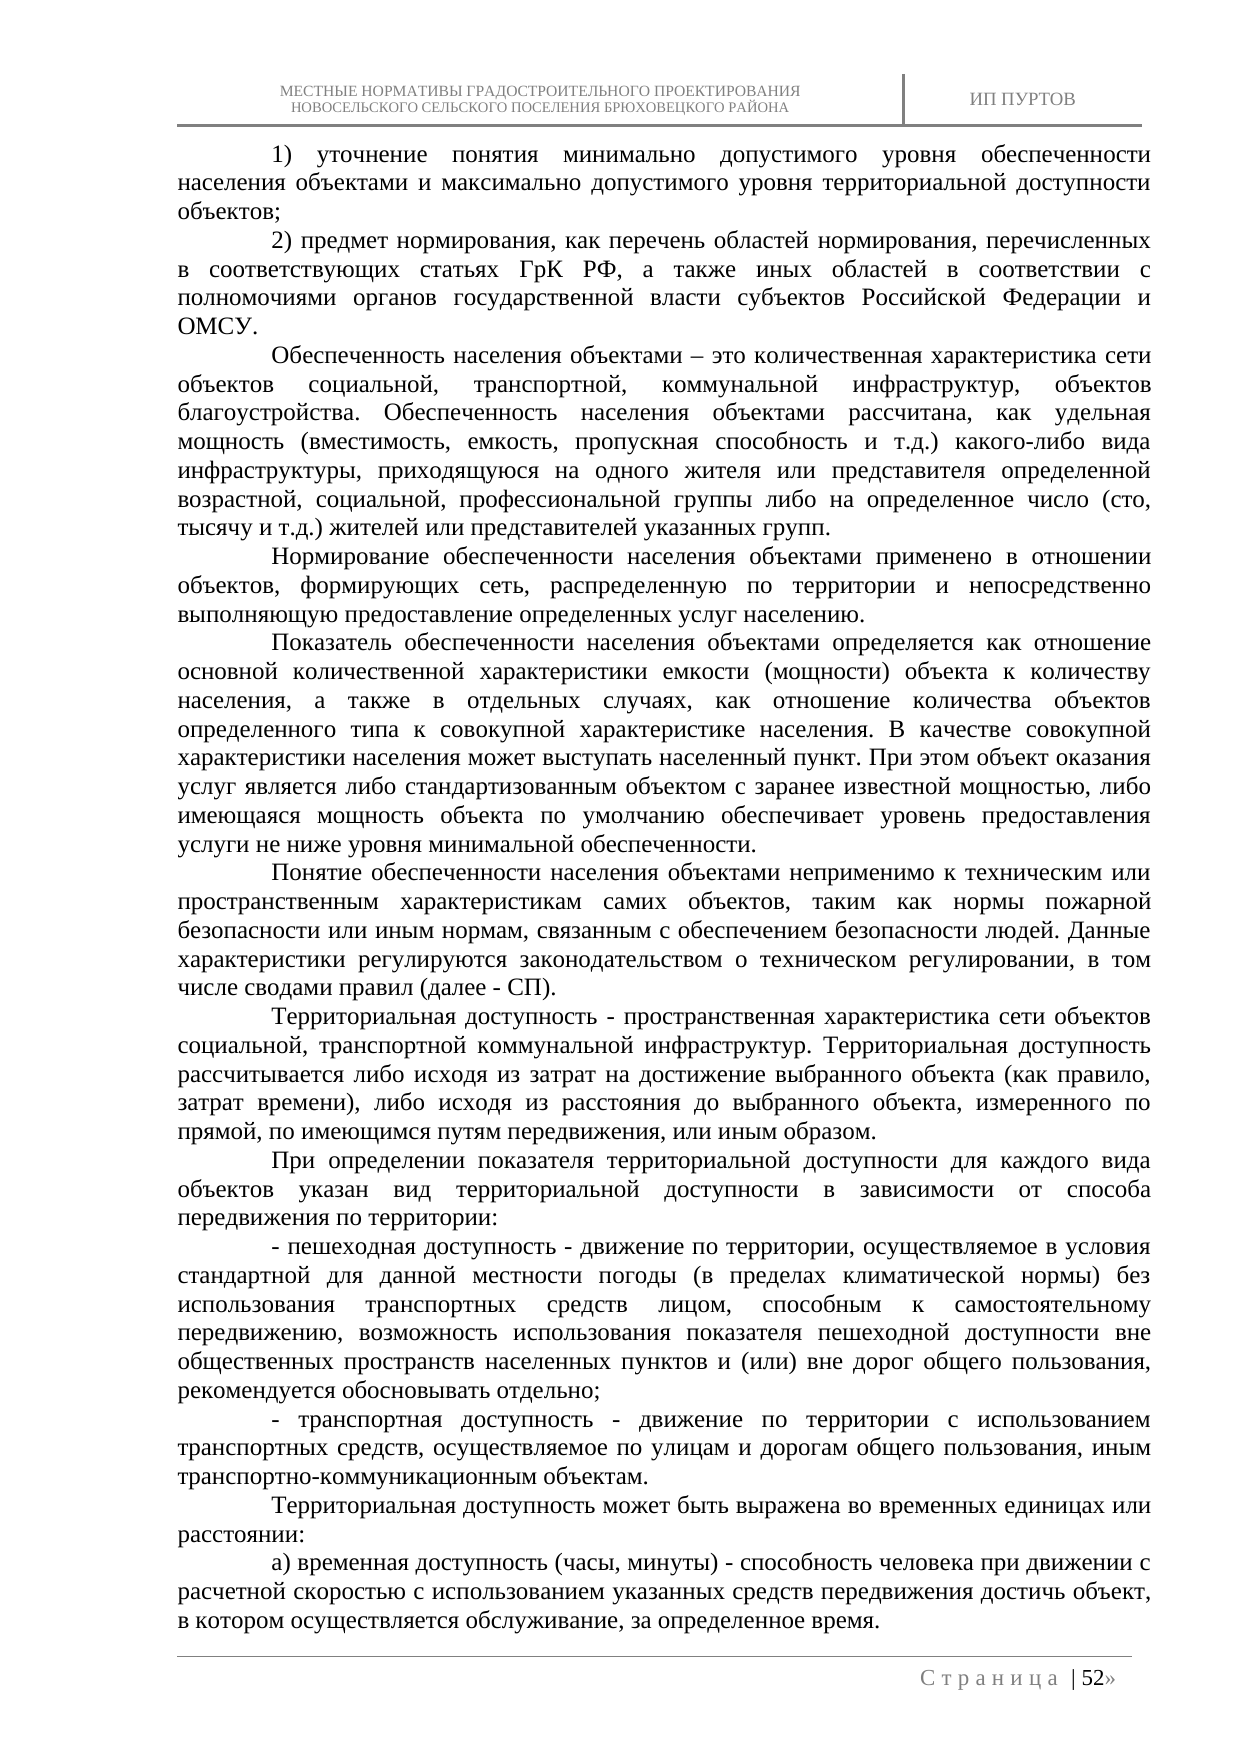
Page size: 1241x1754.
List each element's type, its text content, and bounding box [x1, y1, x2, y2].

text 1) уточнение понятия минимально допустимого уровня обеспеченности населения объектами и максимально допустимого уровня территориальной доступности объектов; [177, 139, 1152, 225]
text - пешеходная доступность - движение по территории, осуществляемое в условия стандартной для данной местности погоды (в пределах климатической нормы) без использования транспортных средств лицом, способным к самостоятельному передвижению, возможность использования показателя пешеходной доступности вне общественных пространств населенных пунктов и (или) вне дорог общего пользования, рекомендуется обосновывать отдельно; [177, 1231, 1152, 1404]
text Обеспеченность населения объектами – это количественная характеристика сети объектов социальной, транспортной, коммунальной инфраструктур, объектов благоустройства. Обеспеченность населения объектами рассчитана, как удельная мощность (вместимость, емкость, пропускная способность и т.д.) какого-либо вида инфраструктуры, приходящуюся на одного жителя или представителя определенной возрастной, социальной, профессиональной группы либо на определенное число (сто, тысячу и т.д.) жителей или представителей указанных групп. [177, 340, 1152, 541]
text а) временная доступность (часы, минуты) - способность человека при движении с расчетной скоростью с использованием указанных средств передвижения достичь объект, в котором осуществляется обслуживание, за определенное время. [177, 1547, 1152, 1634]
text Понятие обеспеченности населения объектами неприменимо к техническим или пространственным характеристикам самих объектов, таким как нормы пожарной безопасности или иным нормам, связанным с обеспечением безопасности людей. Данные характеристики регулируются законодательством о техническом регулировании, в том числе сводами правил (далее - СП). [177, 857, 1152, 1001]
text Показатель обеспеченности населения объектами определяется как отношение основной количественной характеристики емкости (мощности) объекта к количеству населения, а также в отдельных случаях, как отношение количества объектов определенного типа к совокупной характеристике населения. В качестве совокупной характеристики населения может выступать населенный пункт. При этом объект оказания услуг является либо стандартизованным объектом с заранее известной мощностью, либо имеющаяся мощность объекта по умолчанию обеспечивает уровень предоставления услуги не ниже уровня минимальной обеспеченности. [177, 627, 1152, 857]
text Нормирование обеспеченности населения объектами применено в отношении объектов, формирующих сеть, распределенную по территории и непосредственно выполняющую предоставление определенных услуг населению. [177, 541, 1152, 627]
text При определении показателя территориальной доступности для каждого вида объектов указан вид территориальной доступности в зависимости от способа передвижения по территории: [177, 1145, 1152, 1231]
text Территориальная доступность может быть выражена во временных единицах или расстоянии: [177, 1490, 1152, 1547]
text - транспортная доступность - движение по территории с использованием транспортных средств, осуществляемое по улицам и дорогам общего пользования, иным транспортно-коммуникационным объектам. [177, 1404, 1152, 1490]
text Территориальная доступность - пространственная характеристика сети объектов социальной, транспортной коммунальной инфраструктур. Территориальная доступность рассчитывается либо исходя из затрат на достижение выбранного объекта (как правило, затрат времени), либо исходя из расстояния до выбранного объекта, измеренного по прямой, по имеющимся путям передвижения, или иным образом. [177, 1001, 1152, 1145]
text 2) предмет нормирования, как перечень областей нормирования, перечисленных в соответствующих статьях ГрК РФ, а также иных областей в соответствии с полномочиями органов государственной власти субъектов Российской Федерации и ОМСУ. [177, 225, 1152, 340]
